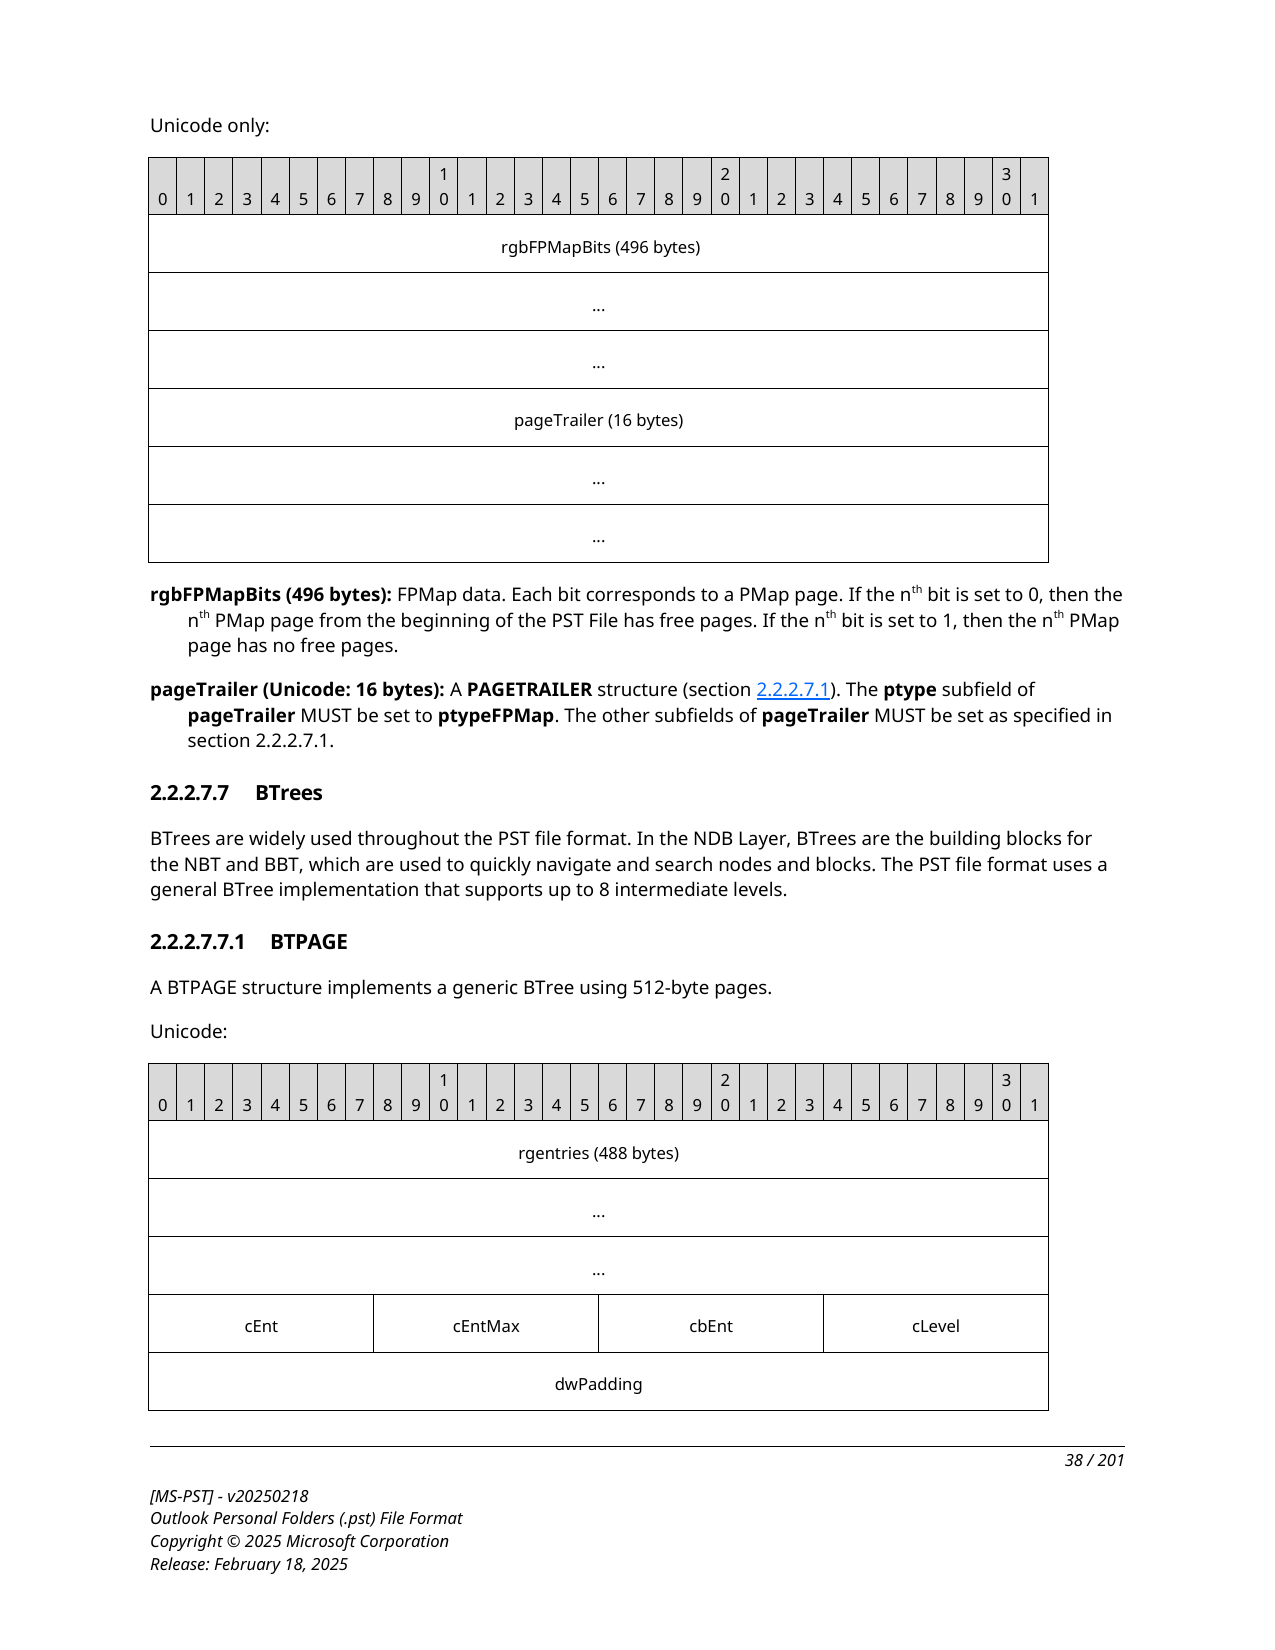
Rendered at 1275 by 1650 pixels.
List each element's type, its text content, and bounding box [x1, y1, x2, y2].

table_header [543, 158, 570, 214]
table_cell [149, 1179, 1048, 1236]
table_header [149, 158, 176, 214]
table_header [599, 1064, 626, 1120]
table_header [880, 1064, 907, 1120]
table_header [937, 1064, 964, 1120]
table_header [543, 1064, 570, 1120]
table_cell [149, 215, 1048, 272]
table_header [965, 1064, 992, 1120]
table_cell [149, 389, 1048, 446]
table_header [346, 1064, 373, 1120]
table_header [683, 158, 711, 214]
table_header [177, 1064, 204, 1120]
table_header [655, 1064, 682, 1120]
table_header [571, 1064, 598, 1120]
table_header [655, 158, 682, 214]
subtitle BTPAGE [150, 927, 1125, 955]
text rgbFPMapBits (496 bytes): FPMap data. Each bit corresponds to a PMap page. If the nth bit is set to 0, then the nth PMap page from the beginning of the PST File has free pages. If the nth bit is set to 1, then the nth PMap page has no free pages. [150, 581, 1125, 658]
text A BTPAGE structure implements a generic BTree using 512-byte pages. [150, 974, 1125, 1000]
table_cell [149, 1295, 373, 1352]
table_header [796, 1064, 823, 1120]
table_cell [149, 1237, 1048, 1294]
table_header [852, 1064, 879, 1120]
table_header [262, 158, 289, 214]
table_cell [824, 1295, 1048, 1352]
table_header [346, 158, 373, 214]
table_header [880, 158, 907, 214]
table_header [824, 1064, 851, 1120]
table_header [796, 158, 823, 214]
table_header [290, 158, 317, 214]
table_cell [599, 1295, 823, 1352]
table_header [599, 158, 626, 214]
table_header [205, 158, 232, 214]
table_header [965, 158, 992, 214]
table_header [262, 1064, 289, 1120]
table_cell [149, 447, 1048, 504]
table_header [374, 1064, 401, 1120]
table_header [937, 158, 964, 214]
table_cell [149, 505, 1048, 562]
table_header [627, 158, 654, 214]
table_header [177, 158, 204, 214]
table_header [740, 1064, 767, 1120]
text pageTrailer (Unicode: 16 bytes): A PAGETRAILER structure (section 2.2.2.7.1). The ptype subfield of pageTrailer MUST be set to ptypeFPMap. The other subfields of pageTrailer MUST be set as specified in section 2.2.2.7.1. [150, 677, 1125, 753]
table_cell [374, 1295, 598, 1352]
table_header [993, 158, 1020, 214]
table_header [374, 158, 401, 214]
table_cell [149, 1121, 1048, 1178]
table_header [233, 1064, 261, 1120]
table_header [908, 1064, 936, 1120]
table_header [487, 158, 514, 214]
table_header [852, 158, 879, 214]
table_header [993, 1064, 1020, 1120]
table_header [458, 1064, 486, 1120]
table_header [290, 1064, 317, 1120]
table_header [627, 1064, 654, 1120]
subtitle BTrees [150, 778, 1125, 807]
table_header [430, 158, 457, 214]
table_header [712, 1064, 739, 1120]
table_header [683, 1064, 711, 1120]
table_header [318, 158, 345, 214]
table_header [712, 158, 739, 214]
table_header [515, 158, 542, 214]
text Unicode only: [150, 112, 1125, 138]
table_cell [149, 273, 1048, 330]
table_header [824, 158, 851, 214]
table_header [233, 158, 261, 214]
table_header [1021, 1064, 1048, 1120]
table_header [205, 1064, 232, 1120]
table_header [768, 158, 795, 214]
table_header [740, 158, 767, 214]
text Unicode: [150, 1018, 1125, 1044]
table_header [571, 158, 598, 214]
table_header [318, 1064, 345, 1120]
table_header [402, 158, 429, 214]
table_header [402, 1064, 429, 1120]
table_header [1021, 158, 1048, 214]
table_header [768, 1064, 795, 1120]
text BTrees are widely used throughout the PST file format. In the NDB Layer, BTrees are the building blocks for the NBT and BBT, which are used to quickly navigate and search nodes and blocks. The PST file format uses a general BTree implementation that supports up to 8 intermediate levels. [150, 825, 1125, 902]
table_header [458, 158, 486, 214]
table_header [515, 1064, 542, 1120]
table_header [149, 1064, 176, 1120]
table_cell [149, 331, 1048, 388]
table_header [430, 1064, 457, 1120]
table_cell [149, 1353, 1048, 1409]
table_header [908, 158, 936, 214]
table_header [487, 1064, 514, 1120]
